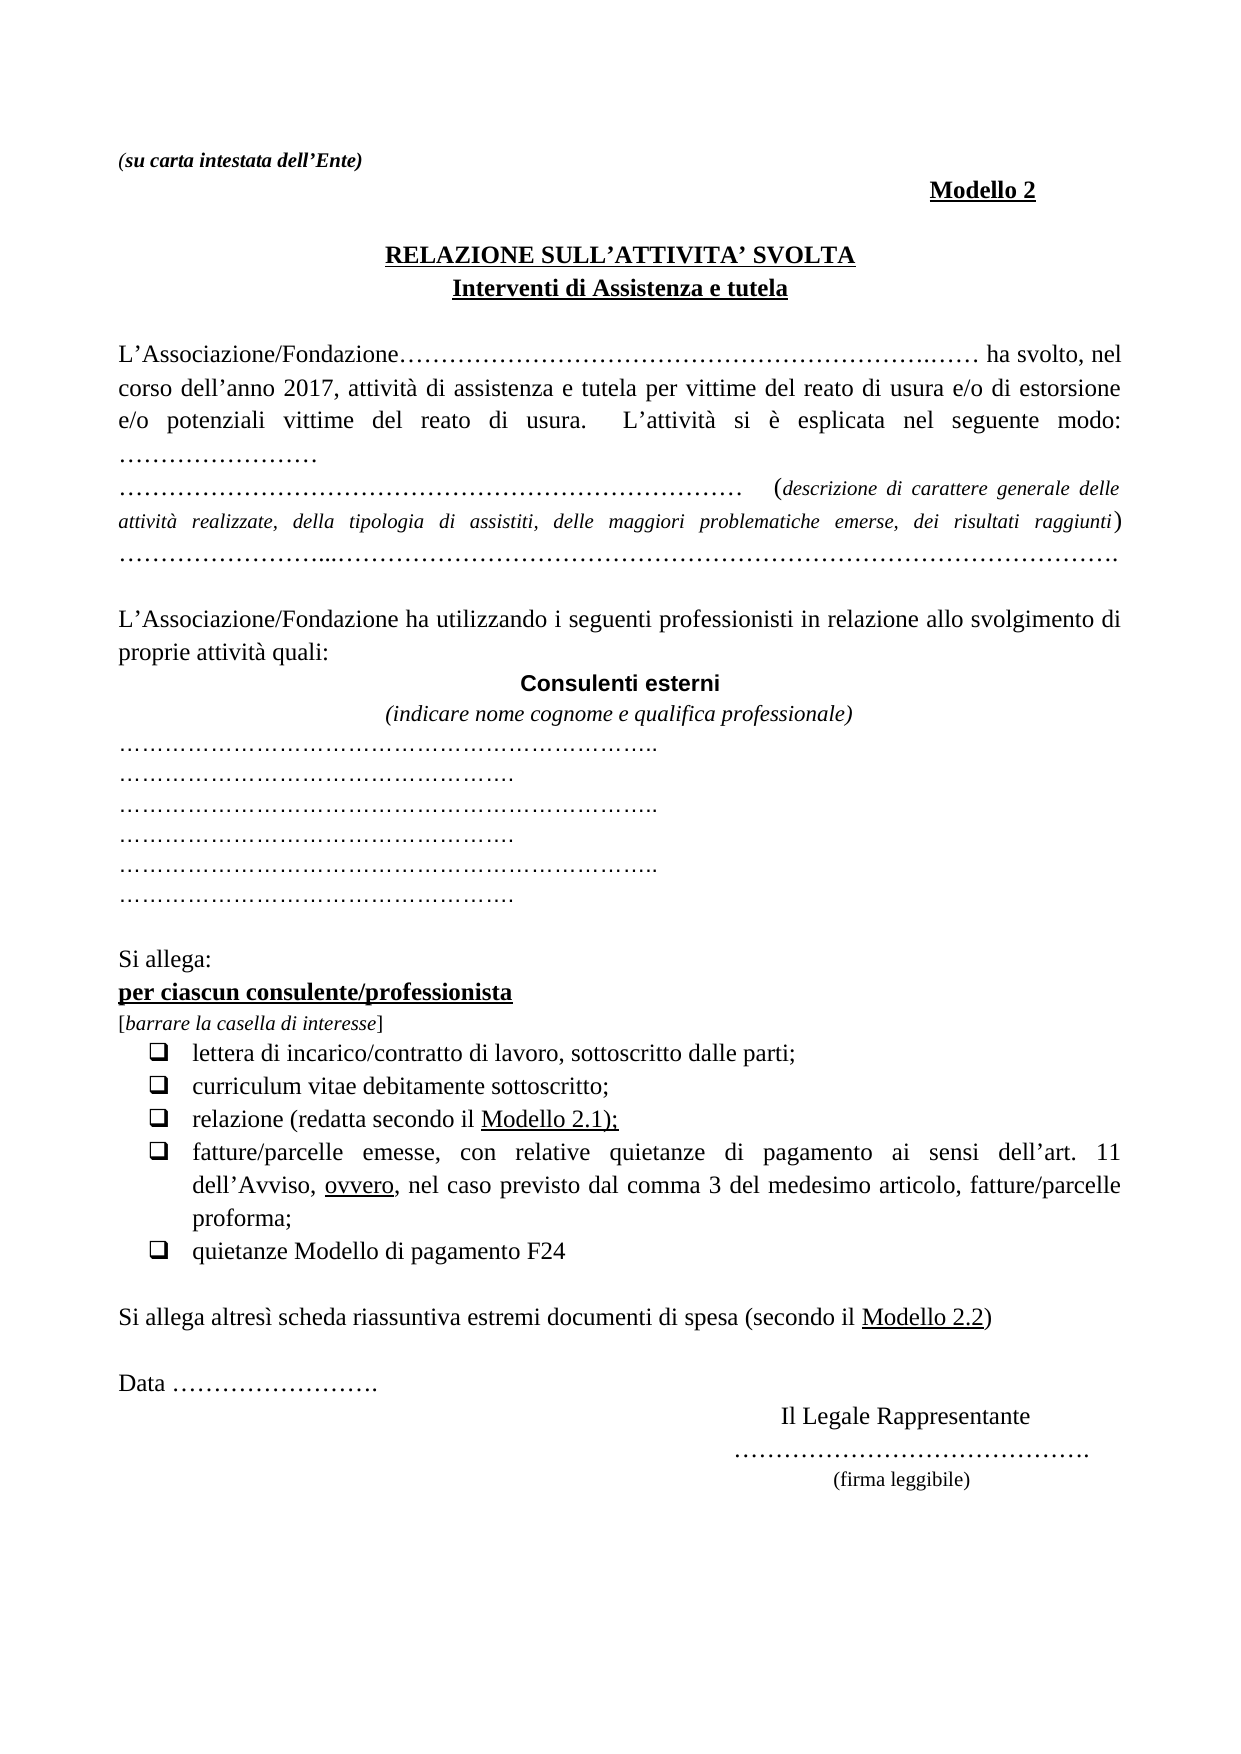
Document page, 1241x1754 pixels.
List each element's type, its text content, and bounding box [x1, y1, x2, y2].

text Si allega: [118, 944, 1122, 973]
text RELAZIONE SULL’ATTIVITA’ SVOLTA [118, 241, 1122, 269]
text (indicare nome cognome e qualifica professionale) [118, 700, 1122, 726]
text ………………………………………………………………… (descrizione di carattere generale delle attività realizzate, della tipologia di assistiti, delle maggiori problematiche emerse, dei risultati raggiunti) ……………………...…………………………………………………………………………………. [118, 472, 1122, 566]
list fatture/parcelle emesse, con relative quietanze di pagamento ai sensi dell’art. 11 dell’Avviso, ovvero, nel caso previsto dal comma 3 del medesimo articolo, fatture/parcelle proforma; [148, 1137, 1122, 1232]
list quietanze Modello di pagamento F24 [148, 1236, 1122, 1265]
text …………………………………………………………….. ……………………………………………. [118, 851, 1122, 908]
text …………………………………………………………….. ……………………………………………. [118, 791, 1122, 847]
text Data ……………………. [118, 1368, 1122, 1397]
text …………………………………………………………….. ……………………………………………. [118, 730, 1122, 787]
text (firma leggibile) [118, 1467, 1122, 1491]
list lettera di incarico/contratto di lavoro, sottoscritto dalle parti; [148, 1038, 1122, 1067]
text Modello 2 [118, 175, 1122, 204]
text Consulenti esterni [118, 670, 1122, 696]
text [barrare la casella di interesse] [118, 1011, 1122, 1034]
text L’Associazione/Fondazione ha utilizzando i seguenti professionisti in relazione allo svolgimento di proprie attività quali: [118, 604, 1122, 666]
text Il Legale Rappresentante [118, 1401, 1122, 1430]
text Si allega altresì scheda riassuntiva estremi documenti di spesa (secondo il Modello 2.2) [118, 1302, 1122, 1331]
list curriculum vitae debitamente sottoscritto; [148, 1071, 1122, 1100]
text L’Associazione/Fondazione……………………………………………………….…… ha svolto, nel corso dell’anno 2017, attività di assistenza e tutela per vittime del reato di usura e/o di estorsione e/o potenziali vittime del reato di usura. L’attività si è esplicata nel seguente modo: …………………… [118, 339, 1122, 467]
text (su carta intestata dell’Ente) [118, 148, 1122, 172]
text per ciascun consulente/professionista [118, 977, 1122, 1006]
text Interventi di Assistenza e tutela [118, 273, 1122, 302]
text ……………………………………. [634, 1434, 1122, 1463]
list relazione (redatta secondo il Modello 2.1); [148, 1104, 1122, 1133]
